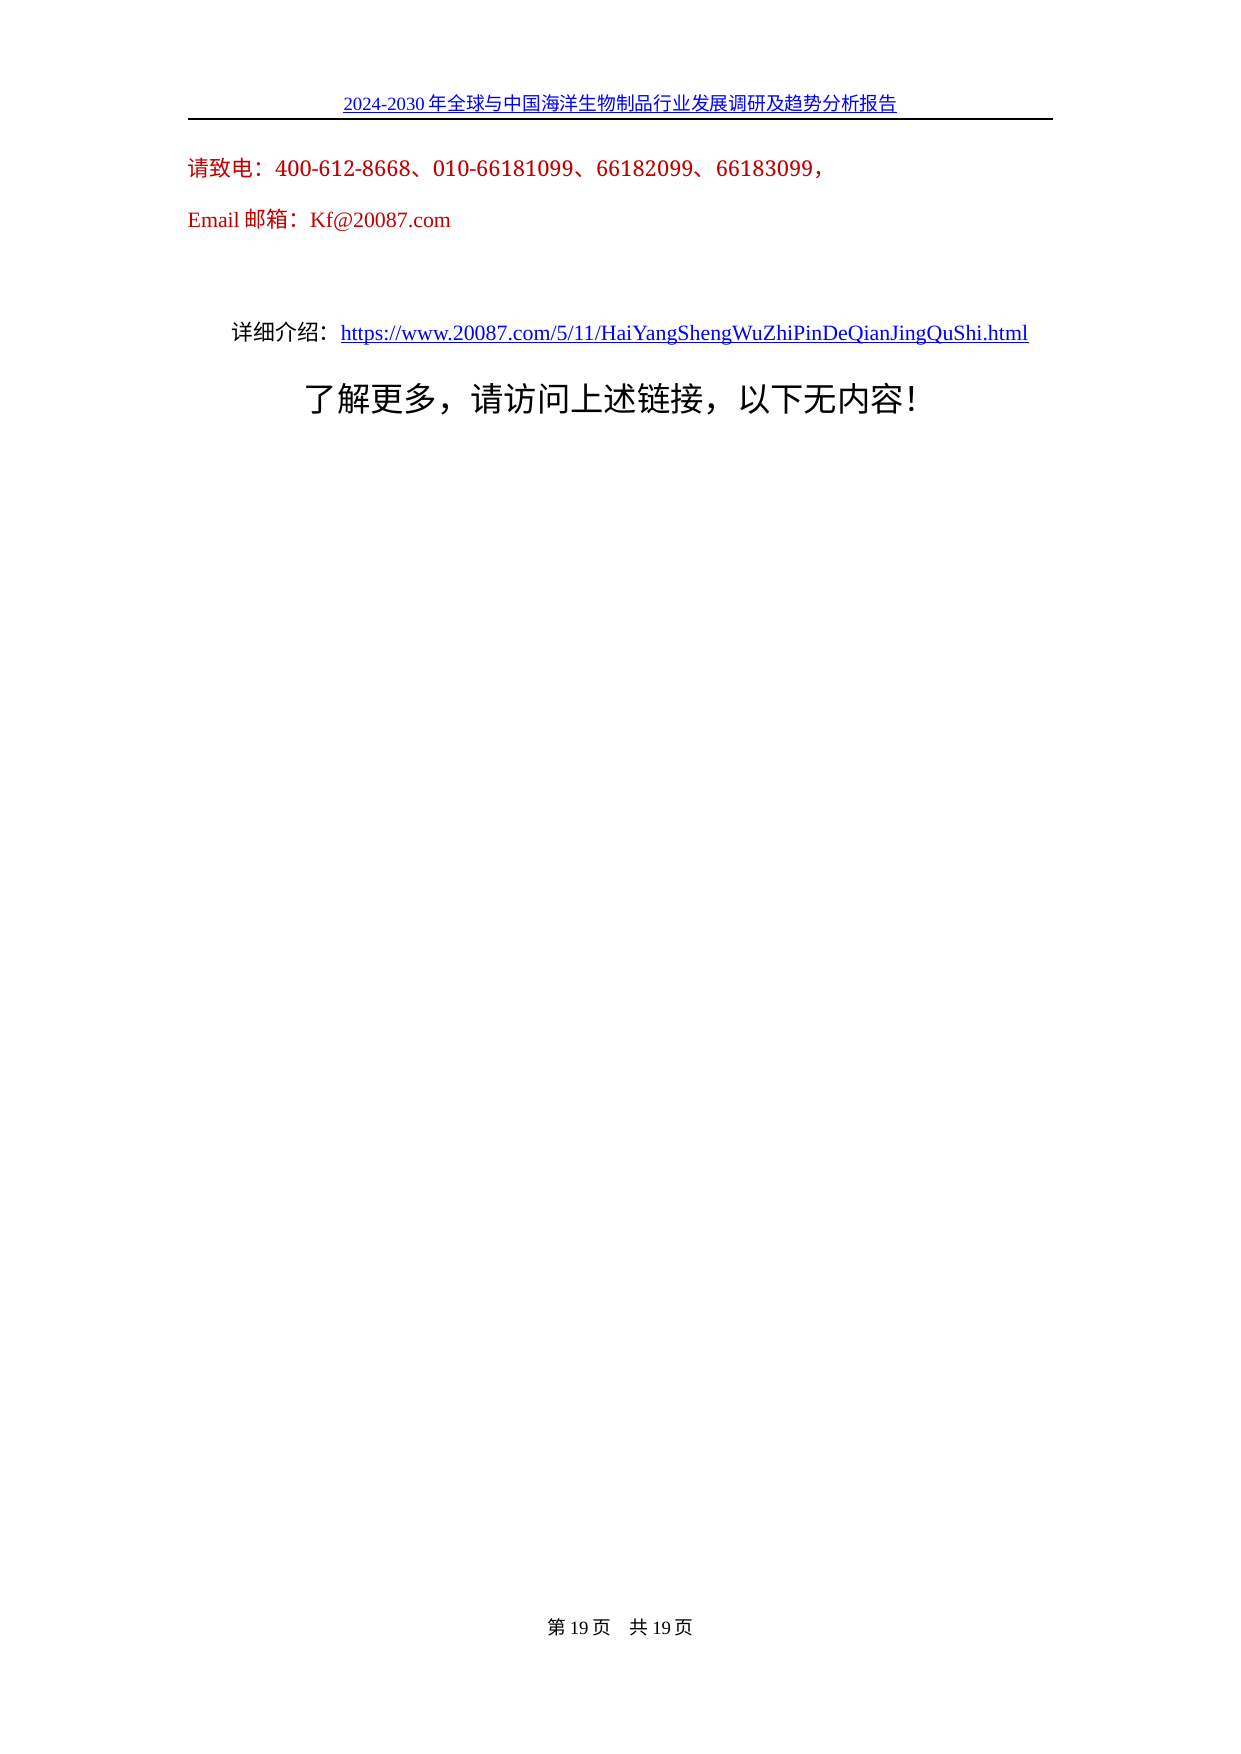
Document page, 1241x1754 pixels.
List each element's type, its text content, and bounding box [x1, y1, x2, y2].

text Email邮箱：Kf@20087.com [187, 202, 1053, 234]
title 了解更多，请访问上述链接，以下无内容！ [187, 365, 1053, 430]
text 详细介绍：https://www.20087.com/5/11/HaiYangShengWuZhiPinDeQianJingQuShi.html [187, 315, 1053, 347]
text 请致电：400-612-8668、010-66181099、66182099、66183099， [187, 150, 1053, 183]
